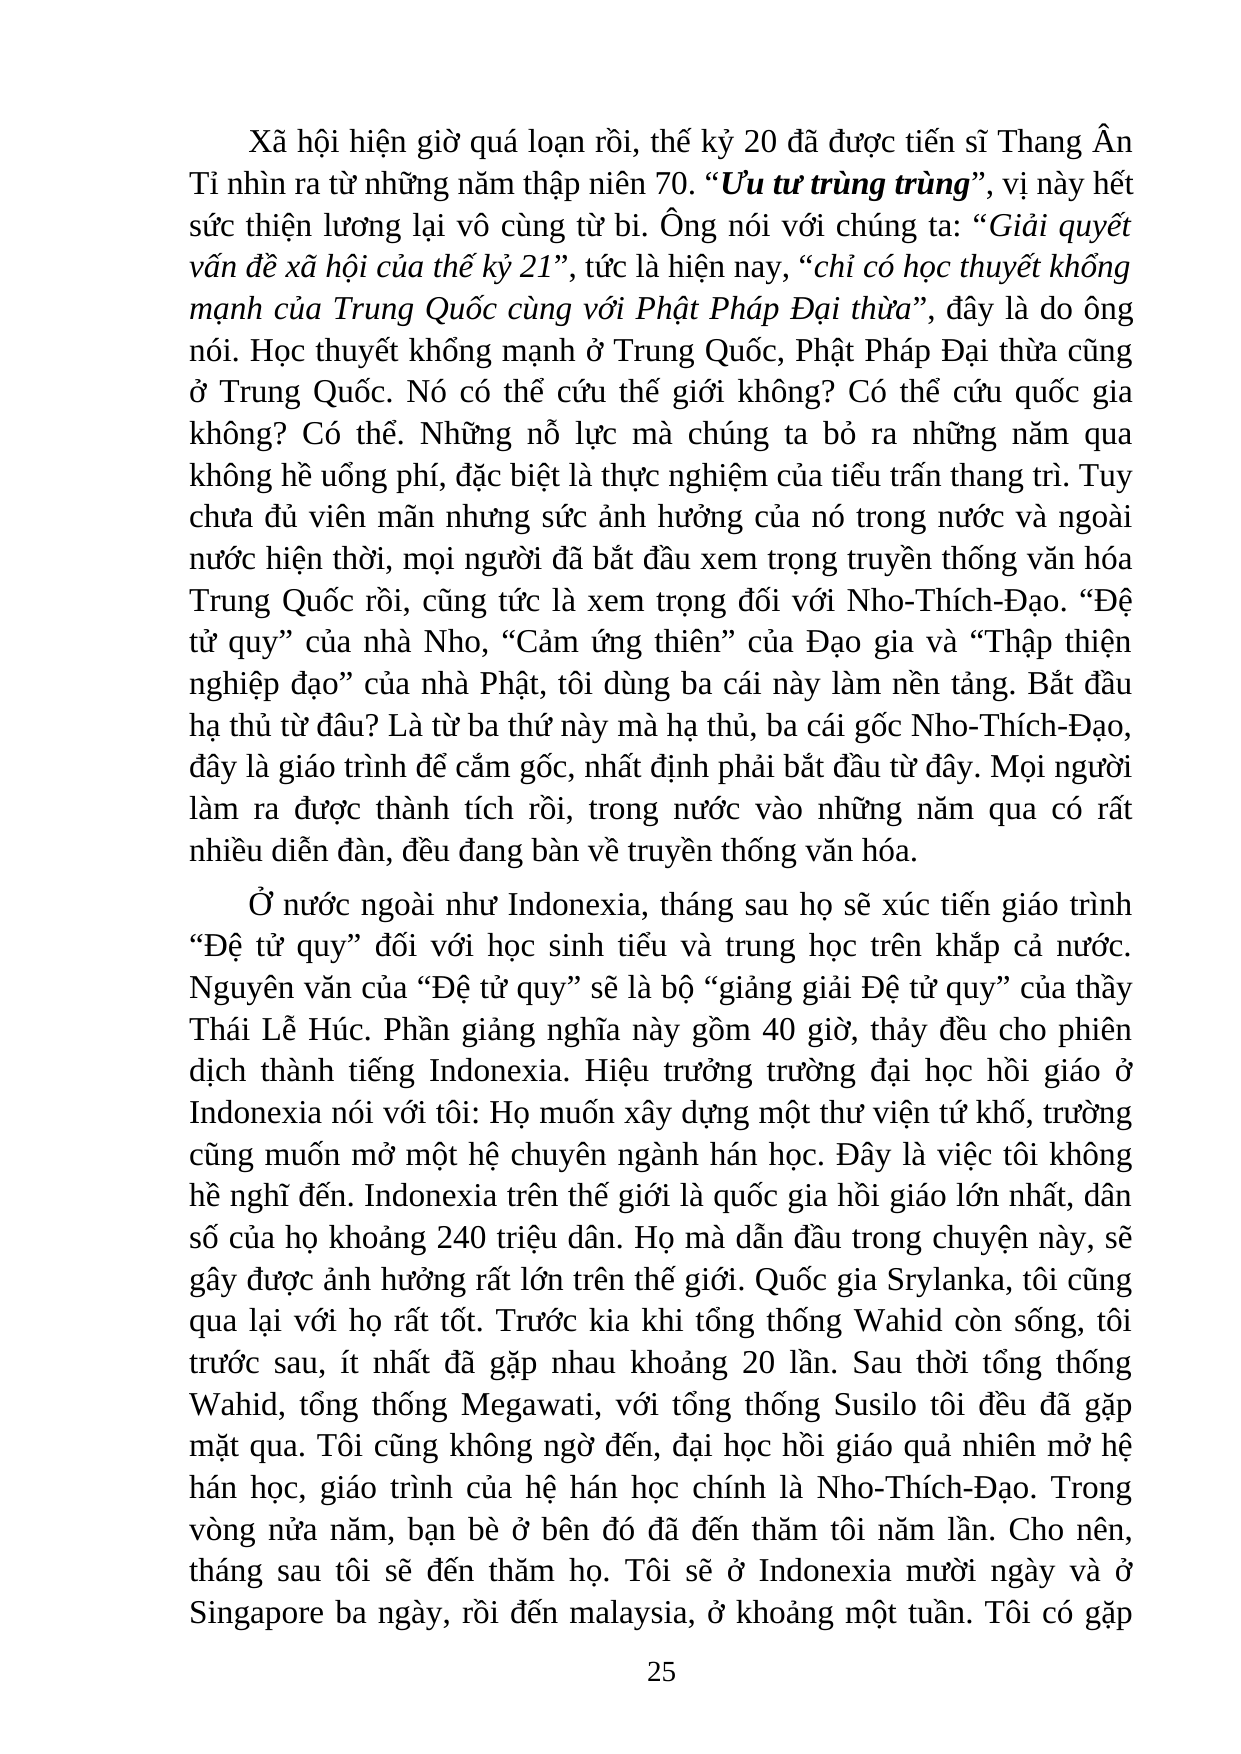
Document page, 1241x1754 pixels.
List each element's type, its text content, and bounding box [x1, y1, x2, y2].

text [189, 881, 1134, 1631]
text Xã hội hiện giờ quá loạn rồi, thế kỷ 20 đã được tiến sĩ Thang Ân Tỉ nhìn ra từ những năm thập niên 70. “Ưu tư trùng trùng”, vị này hết sức thiện lương lại vô cùng từ bi. Ông nói với chúng ta: “Giải quyết vấn đề xã hội của thế kỷ 21”, tức là hiện nay, “chỉ có học thuyết khổng mạnh của Trung Quốc cùng với Phật Pháp Đại thừa”, đây là do ông nói. Học thuyết khổng mạnh ở Trung Quốc, Phật Pháp Đại thừa cũng ở Trung Quốc. Nó có thể cứu thế giới không? Có thể cứu quốc gia không? Có thể. Những nỗ lực mà chúng ta bỏ ra những năm qua không hề uổng phí, đặc biệt là thực nghiệm của tiểu trấn thang trì. Tuy chưa đủ viên mãn nhưng sức ảnh hưởng của nó trong nước và ngoài nước hiện thời, mọi người đã bắt đầu xem trọng truyền thống văn hóa Trung Quốc rồi, cũng tức là xem trọng đối với Nho-Thích-Đạo. “Đệ tử quy” của nhà Nho, “Cảm ứng thiên” của Đạo gia và “Thập thiện nghiệp đạo” của nhà Phật, tôi dùng ba cái này làm nền tảng. Bắt đầu hạ thủ từ đâu? Là từ ba thứ này mà hạ thủ, ba cái gốc Nho-Thích-Đạo, đây là giáo trình để cắm gốc, nhất định phải bắt đầu từ đây. Mọi người làm ra được thành tích rồi, trong nước vào những năm qua có rất nhiều diễn đàn, đều đang bàn về truyền thống văn hóa. [189, 118, 1134, 868]
